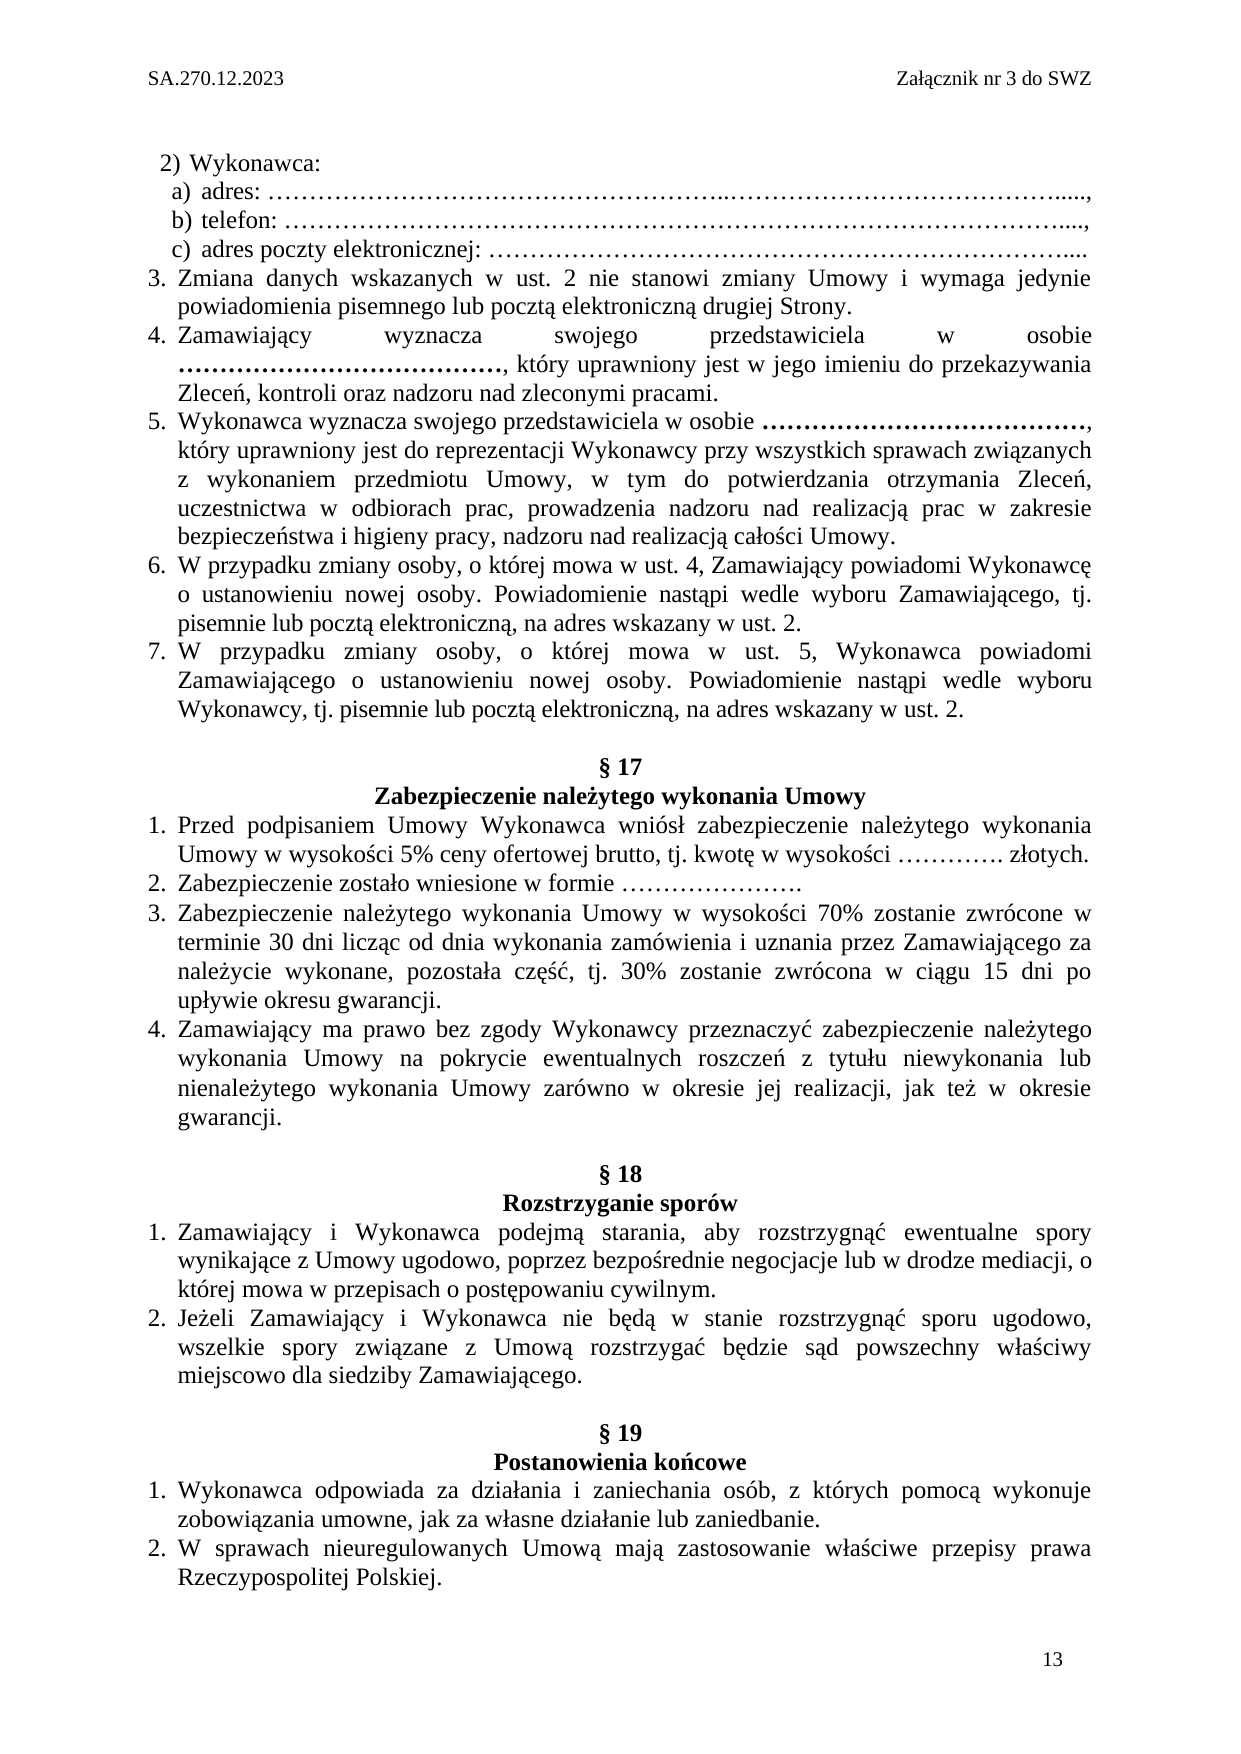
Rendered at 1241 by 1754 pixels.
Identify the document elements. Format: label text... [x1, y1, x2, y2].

list Wykonawca: [159, 148, 1092, 176]
list Wykonawca odpowiada za działania i zaniechania osób, z których pomocą wykonuje zobowiązania umowne, jak za własne działanie lub zaniedbanie. [148, 1476, 1092, 1533]
list adres poczty elektronicznej: …………………………………………………………….... [171, 234, 1092, 263]
list Zamawiający ma prawo bez zgody Wykonawcy przeznaczyć zabezpieczenie należytego wykonania Umowy na pokrycie ewentualnych roszczeń z tytułu niewykonania lub nienależytego wykonania Umowy zarówno w okresie jej realizacji, jak też w okresie gwarancji. [148, 1014, 1092, 1131]
list Wykonawca wyznacza swojego przedstawiciela w osobie …………………………………, który uprawniony jest do reprezentacji Wykonawcy przy wszystkich sprawach związanych z wykonaniem przedmiotu Umowy, w tym do potwierdzania otrzymania Zleceń, uczestnictwa w odbiorach prac, prowadzenia nadzoru nad realizacją prac w zakresie bezpieczeństwa i higieny pracy, nadzoru nad realizacją całości Umowy. [148, 406, 1092, 550]
text Postanowienia końcowe [148, 1447, 1092, 1476]
list Zmiana danych wskazanych w ust. 2 nie stanowi zmiany Umowy i wymaga jedynie powiadomienia pisemnego lub pocztą elektroniczną drugiej Strony. [148, 263, 1092, 320]
list W przypadku zmiany osoby, o której mowa w ust. 4, Zamawiający powiadomi Wykonawcę o ustanowieniu nowej osoby. Powiadomienie nastąpi wedle wyboru Zamawiającego, tj. pisemnie lub pocztą elektroniczną, na adres wskazany w ust. 2. [148, 550, 1092, 636]
list Zabezpieczenie należytego wykonania Umowy w wysokości 70% zostanie zwrócone w terminie 30 dni licząc od dnia wykonania zamówienia i uznania przez Zamawiającego za należycie wykonane, pozostała część, tj. 30% zostanie zwrócona w ciągu 15 dni po upływie okresu gwarancji. [148, 897, 1092, 1014]
text Rozstrzyganie sporów [148, 1188, 1092, 1217]
list Zamawiający i Wykonawca podejmą starania, aby rozstrzygnąć ewentualne spory wynikające z Umowy ugodowo, poprzez bezpośrednie negocjacje lub w drodze mediacji, o której mowa w przepisach o postępowaniu cywilnym. [148, 1217, 1092, 1303]
list W sprawach nieuregulowanych Umową mają zastosowanie właściwe przepisy prawa Rzeczypospolitej Polskiej. [148, 1533, 1092, 1591]
text § 19 [148, 1418, 1092, 1447]
text Zabezpieczenie należytego wykonania Umowy [148, 781, 1092, 810]
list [171, 205, 1092, 234]
list Przed podpisaniem Umowy Wykonawca wniósł zabezpieczenie należytego wykonania Umowy w wysokości 5% ceny ofertowej brutto, tj. kwotę w wysokości …………. złotych. [148, 810, 1092, 868]
text § 18 [148, 1159, 1092, 1188]
text § 17 [148, 751, 1092, 781]
list Jeżeli Zamawiający i Wykonawca nie będą w stanie rozstrzygnąć sporu ugodowo, wszelkie spory związane z Umową rozstrzygać będzie sąd powszechny właściwy miejscowo dla siedziby Zamawiającego. [148, 1303, 1092, 1389]
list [171, 176, 1092, 205]
list Zabezpieczenie zostało wniesione w formie …………………. [148, 868, 1092, 897]
list Zamawiający wyznacza swojego przedstawiciela w osobie …………………………………, który uprawniony jest w jego imieniu do przekazywania Zleceń, kontroli oraz nadzoru nad zleconymi pracami. [148, 320, 1092, 406]
list W przypadku zmiany osoby, o której mowa w ust. 5, Wykonawca powiadomi Zamawiającego o ustanowieniu nowej osoby. Powiadomienie nastąpi wedle wyboru Wykonawcy, tj. pisemnie lub pocztą elektroniczną, na adres wskazany w ust. 2. [148, 636, 1092, 723]
